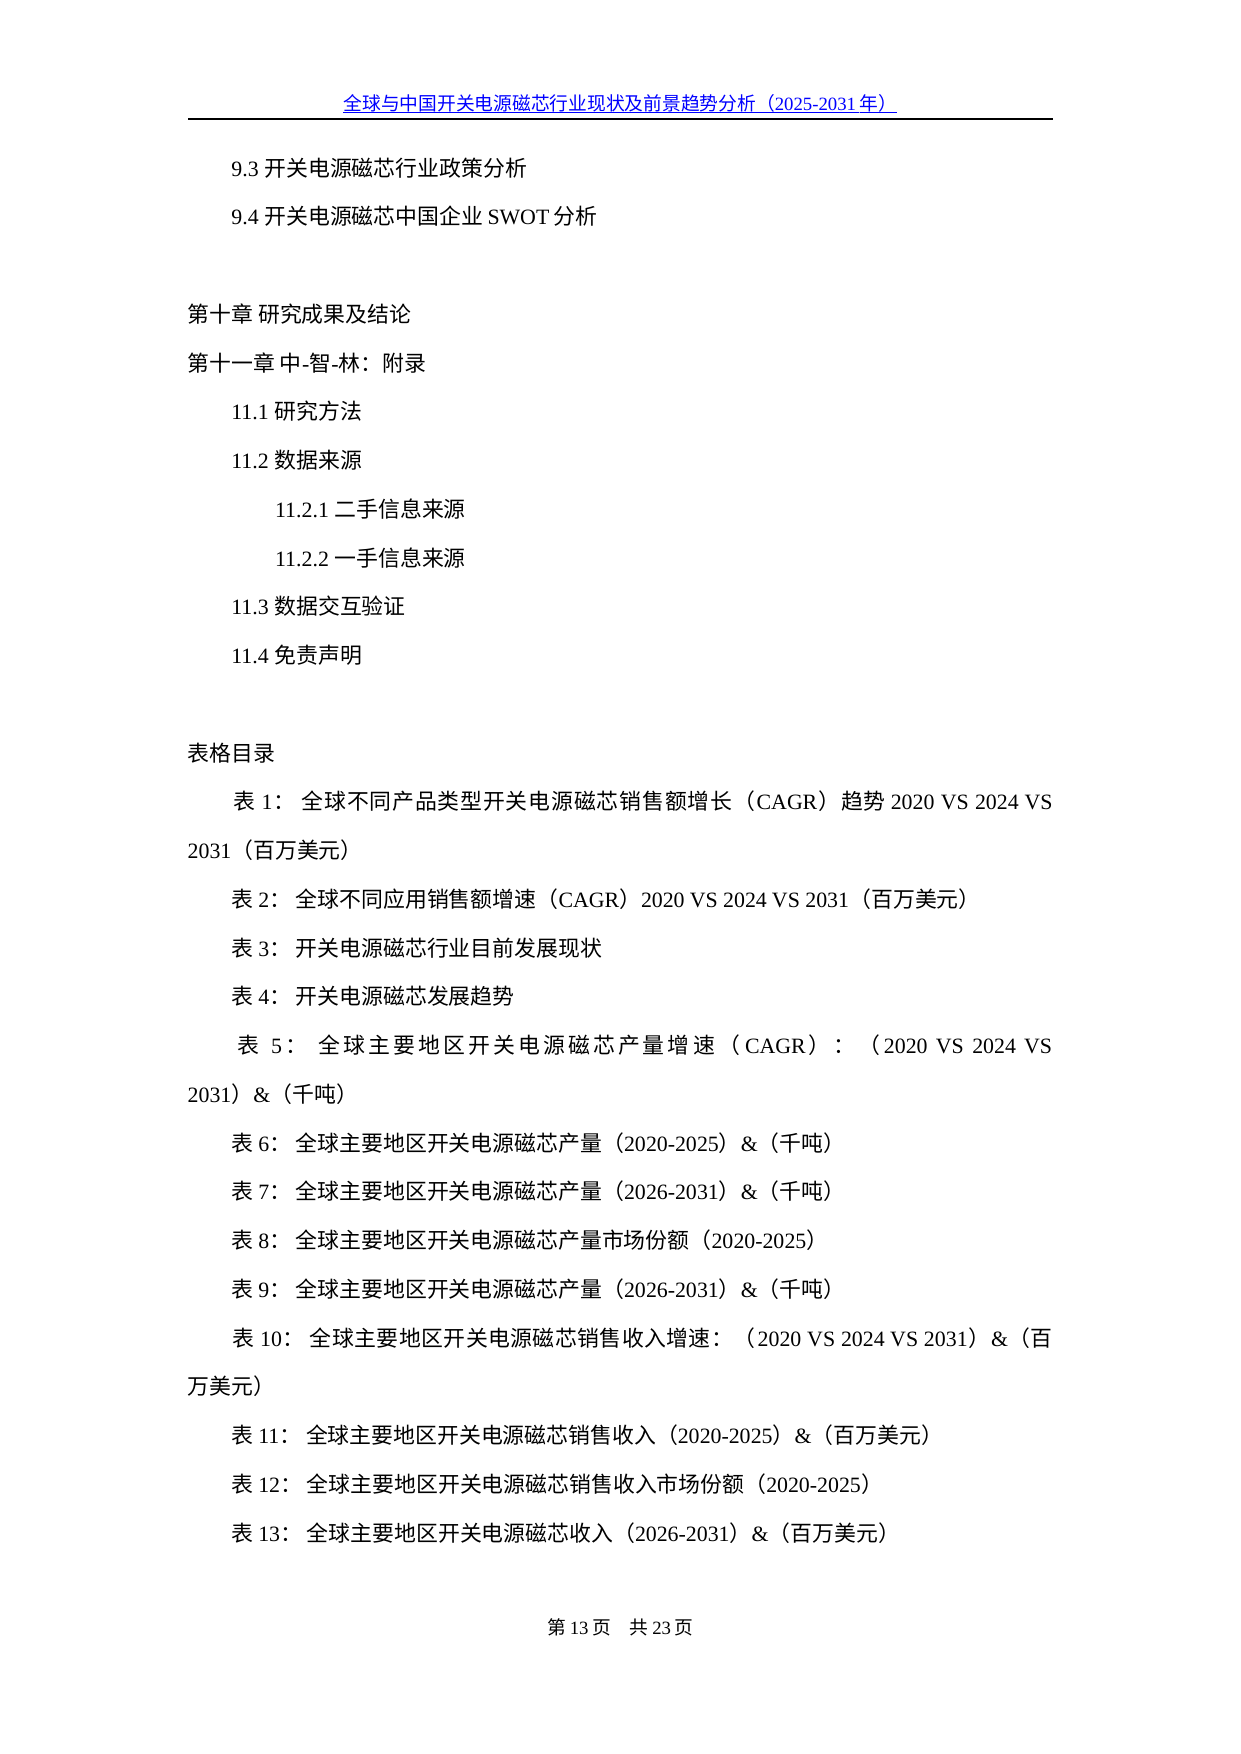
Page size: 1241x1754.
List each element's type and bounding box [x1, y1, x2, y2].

text [187, 150, 1053, 1548]
